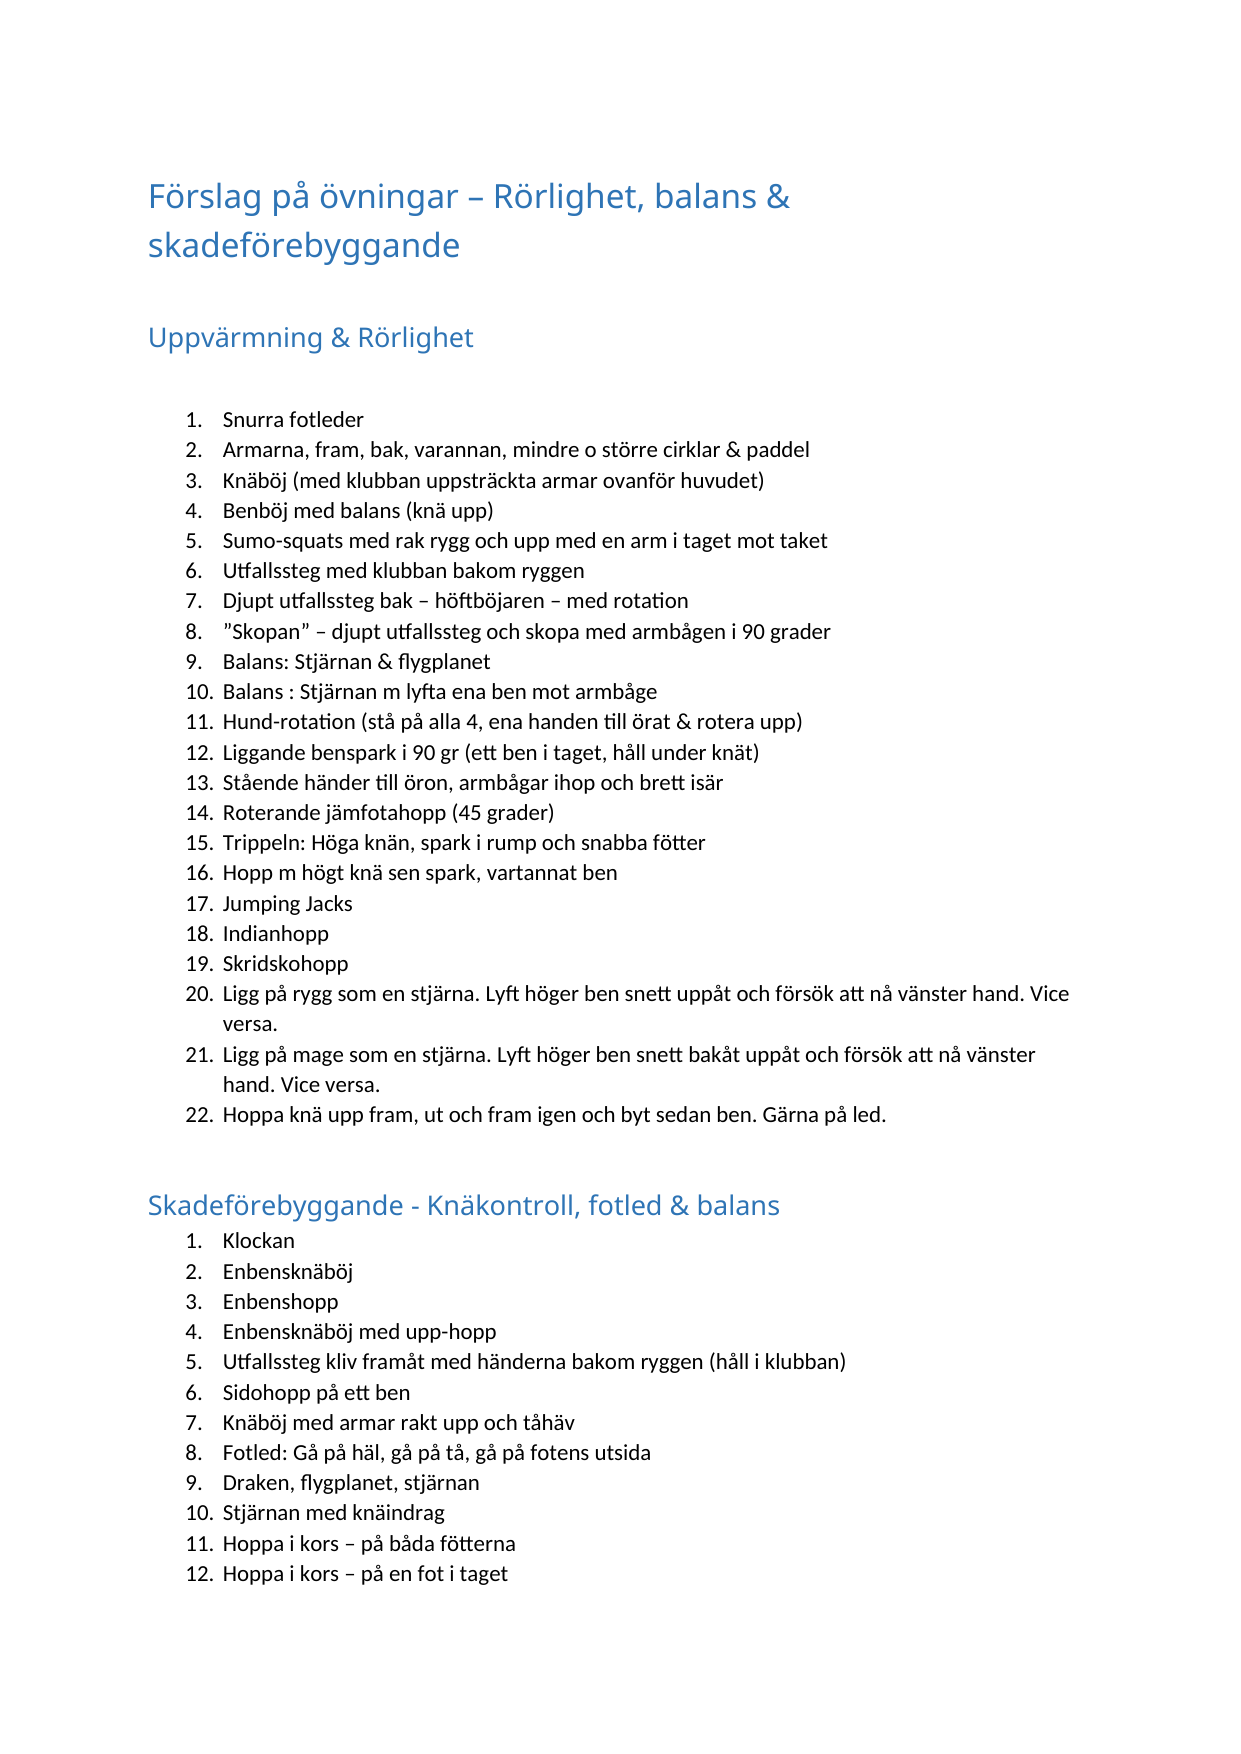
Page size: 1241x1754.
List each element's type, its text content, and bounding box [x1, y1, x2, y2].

list Enbenshopp [185, 1287, 1093, 1315]
list Utfallssteg med klubban bakom ryggen [185, 556, 1093, 584]
list Sidohopp på ett ben [185, 1378, 1093, 1406]
list Armarna, fram, bak, varannan, mindre o större cirklar & paddel [185, 436, 1093, 463]
list Sumo-squats med rak rygg och upp med en arm i taget mot taket [185, 526, 1093, 554]
list Hoppa i kors – på en fot i taget [185, 1559, 1093, 1587]
subtitle Förslag på övningar – Rörlighet, balans & skadeförebyggande [148, 173, 1093, 267]
list Ligg på rygg som en stjärna. Lyft höger ben snett uppåt och försök att nå vänster hand. Vice versa. [185, 979, 1093, 1037]
list Stående händer till öron, armbågar ihop och brett isär [185, 768, 1093, 796]
list Knäböj (med klubban uppsträckta armar ovanför huvudet) [185, 466, 1093, 494]
list Ligg på mage som en stjärna. Lyft höger ben snett bakåt uppåt och försök att nå vänster hand. Vice versa. [185, 1040, 1093, 1098]
list Trippeln: Höga knän, spark i rump och snabba fötter [185, 828, 1093, 856]
list Hoppa knä upp fram, ut och fram igen och byt sedan ben. Gärna på led. [185, 1100, 1093, 1128]
list Stjärnan med knäindrag [185, 1498, 1093, 1526]
list ”Skopan” – djupt utfallssteg och skopa med armbågen i 90 grader [185, 617, 1093, 645]
list Balans : Stjärnan m lyfta ena ben mot armbåge [185, 677, 1093, 705]
list Enbensknäböj med upp-hopp [185, 1317, 1093, 1345]
subtitle Skadeförebyggande - Knäkontroll, fotled & balans [148, 1187, 1093, 1224]
list Hoppa i kors – på båda fötterna [185, 1529, 1093, 1557]
list Klockan [185, 1227, 1093, 1254]
list Djupt utfallssteg bak – höftböjaren – med rotation [185, 587, 1093, 614]
list Hund-rotation (stå på alla 4, ena handen till örat & rotera upp) [185, 707, 1093, 735]
list Utfallssteg kliv framåt med händerna bakom ryggen (håll i klubban) [185, 1347, 1093, 1375]
list Draken, flygplanet, stjärnan [185, 1468, 1093, 1496]
list Roterande jämfotahopp (45 grader) [185, 798, 1093, 826]
list Fotled: Gå på häl, gå på tå, gå på fotens utsida [185, 1438, 1093, 1466]
list Hopp m högt knä sen spark, vartannat ben [185, 858, 1093, 886]
list Benböj med balans (knä upp) [185, 496, 1093, 524]
list Balans: Stjärnan & flygplanet [185, 647, 1093, 675]
list Jumping Jacks [185, 889, 1093, 917]
subtitle Uppvärmning & Rörlighet [148, 319, 1093, 356]
list Liggande benspark i 90 gr (ett ben i taget, håll under knät) [185, 738, 1093, 766]
list Enbensknäböj [185, 1257, 1093, 1285]
list Snurra fotleder [185, 405, 1093, 433]
list Skridskohopp [185, 949, 1093, 977]
list Knäböj med armar rakt upp och tåhäv [185, 1408, 1093, 1436]
list Indianhopp [185, 919, 1093, 947]
